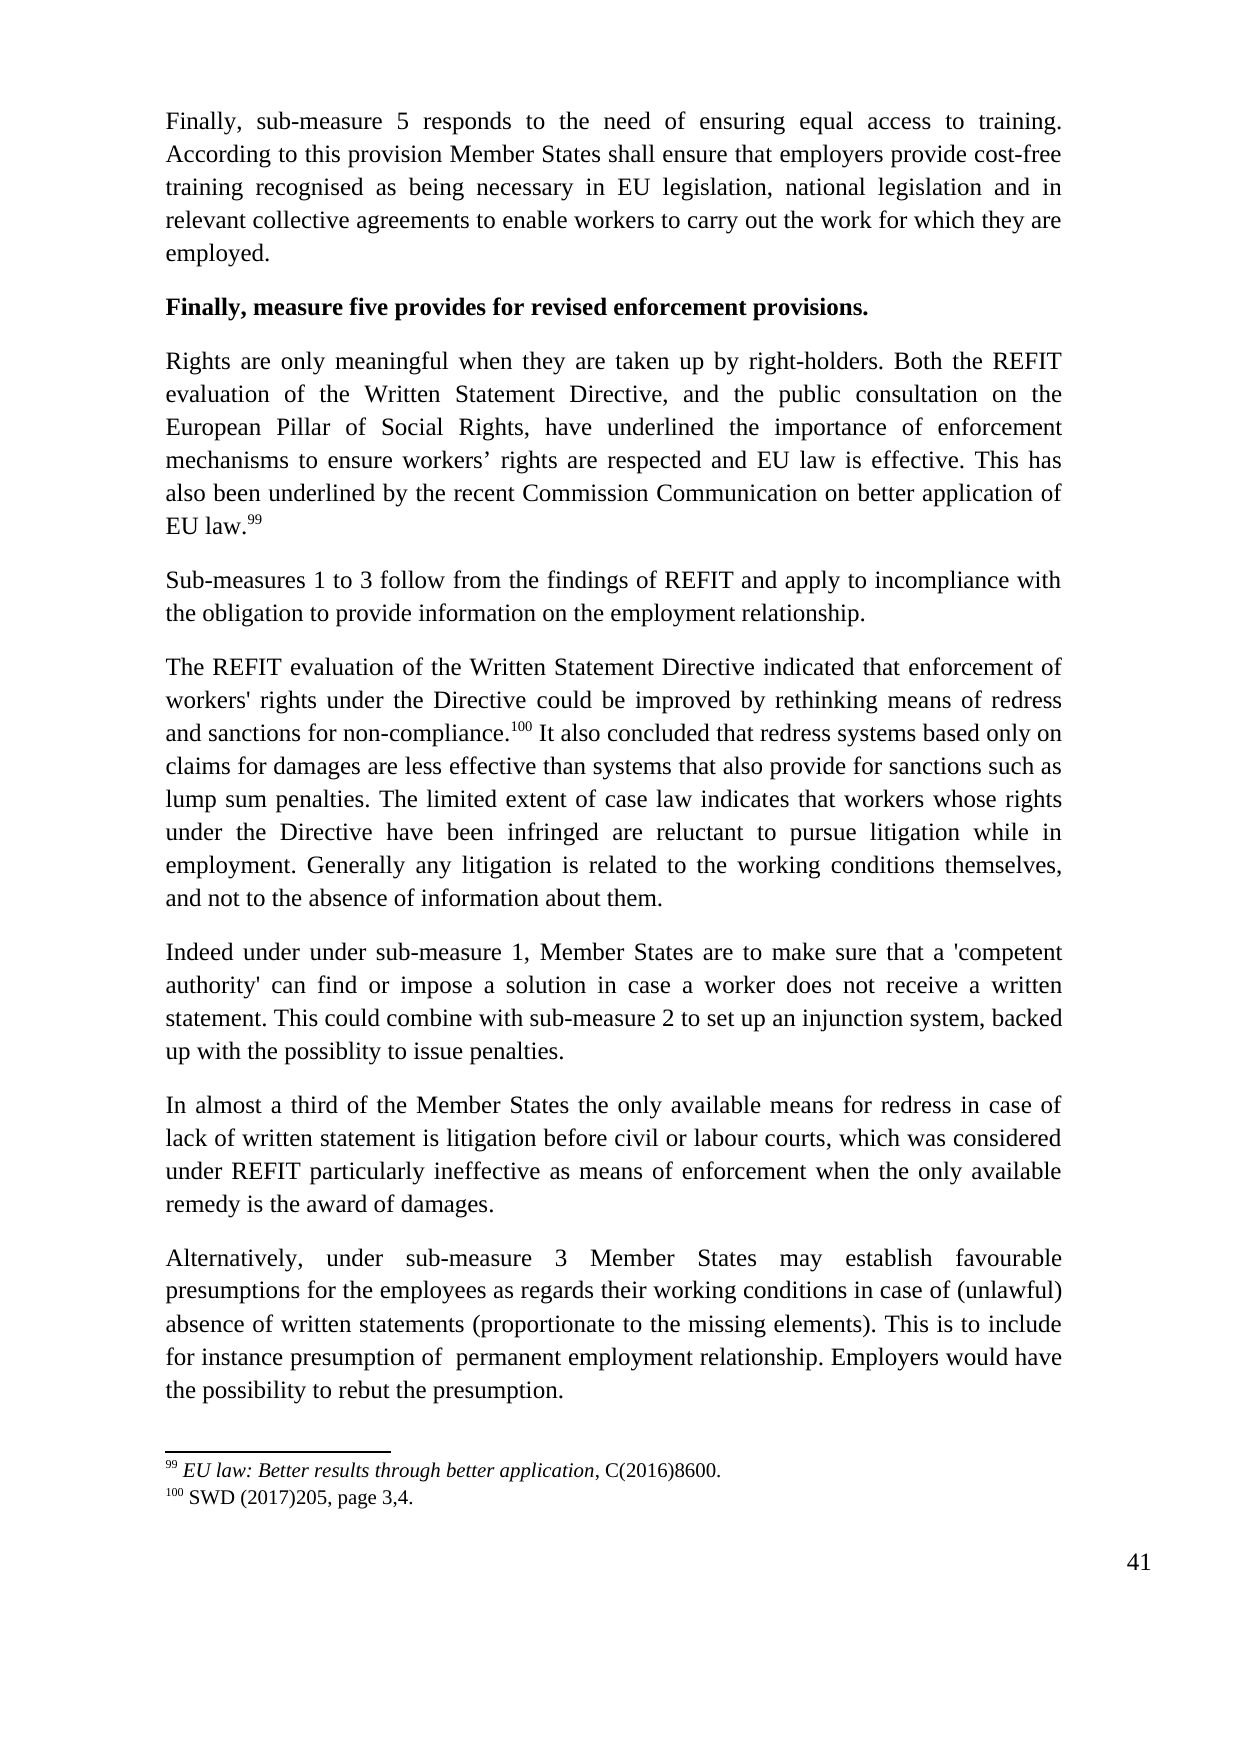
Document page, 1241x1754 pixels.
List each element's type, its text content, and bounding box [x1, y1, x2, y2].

text Finally, measure five provides for revised enforcement provisions. [165, 292, 1063, 321]
text Rights are only meaningful when they are taken up by right-holders. Both the REFIT evaluation of the Written Statement Directive, and the public consultation on the European Pillar of Social Rights, have underlined the importance of enforcement mechanisms to ensure workers’ rights are respected and EU law is effective. This has also been underlined by the recent Commission Communication on better application of EU law. [165, 346, 1063, 540]
text The REFIT evaluation of the Written Statement Directive indicated that enforcement of workers' rights under the Directive could be improved by rethinking means of redress and sanctions for non-compliance. It also concluded that redress systems based only on claims for damages are less effective than systems that also provide for sanctions such as lump sum penalties. The limited extent of case law indicates that workers whose rights under the Directive have been infringed are reluctant to pursue litigation while in employment. Generally any litigation is related to the working conditions themselves, and not to the absence of information about them. [165, 652, 1063, 912]
text Alternatively, under sub-measure 3 Member States may establish favourable presumptions for the employees as regards their working conditions in case of (unlawful) absence of written statements (proportionate to the missing elements). This is to include for instance presumption of permanent employment relationship. Employers would have the possibility to rebut the presumption. [165, 1243, 1063, 1403]
text In almost a third of the Member States the only available means for redress in case of lack of written statement is litigation before civil or labour courts, which was considered under REFIT particularly ineffective as means of enforcement when the only available remedy is the award of damages. [165, 1090, 1063, 1217]
text Sub-measures 1 to 3 follow from the findings of REFIT and apply to incompliance with the obligation to provide information on the employment relationship. [165, 565, 1063, 627]
text Finally, sub-measure 5 responds to the need of ensuring equal access to training. According to this provision Member States shall ensure that employers provide cost-free training recognised as being necessary in EU legislation, national legislation and in relevant collective agreements to enable workers to carry out the work for which they are employed. [165, 106, 1063, 267]
text Indeed under under sub-measure 1, Member States are to make sure that a 'competent authority' can find or impose a solution in case a worker does not receive a written statement. This could combine with sub-measure 2 to set up an injunction system, backed up with the possiblity to issue penalties. [165, 937, 1063, 1064]
